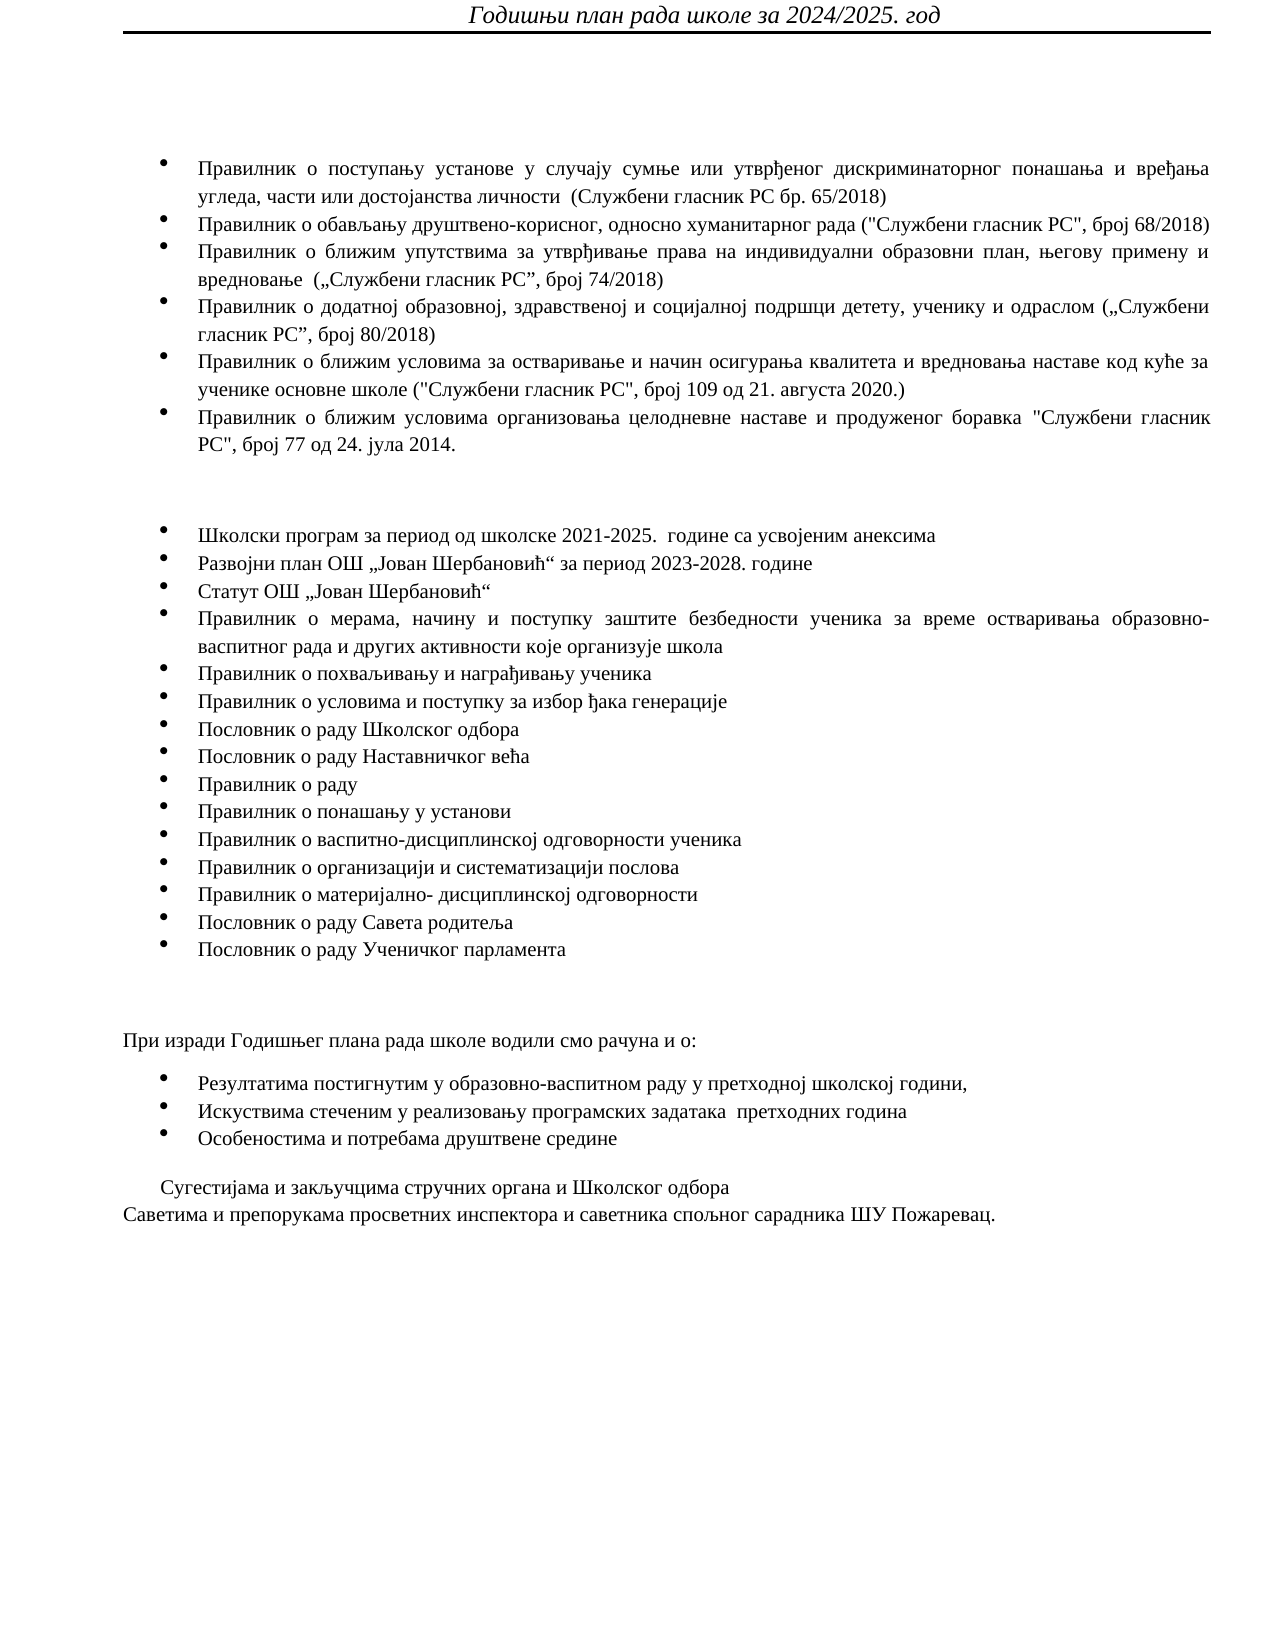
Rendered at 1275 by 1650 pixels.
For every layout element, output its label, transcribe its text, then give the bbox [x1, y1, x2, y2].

list Правилник о условима и поступку за избор ђака генерације [160, 689, 1211, 713]
list Пословник о раду Школског одбора [160, 717, 1211, 741]
list Правилник о ближим упутствима за утврђивање права на индивидуални образовни план, његову примену и вредновање („Службени гласник РС”, број 74/2018) [160, 239, 1211, 291]
list Правилник о организацији и систематизацији послова [160, 854, 1211, 879]
list Статут ОШ „Јован Шербановић“ [160, 578, 1211, 603]
list Пословник о раду Ученичког парламента [160, 937, 1211, 961]
list Резултатима постигнутим у образовно-васпитном раду у претходној школској години, [160, 1071, 1211, 1095]
list Правилник о поступању установе у случају сумње или утврђеног дискриминаторног понашања и вређања угледа, части или достојанства личности (Службени гласник РС бр. 65/2018) [160, 156, 1211, 208]
list Правилник о васпитно-дисциплинској одговорности ученика [160, 827, 1211, 851]
list Искуствима стеченим у реализовању програмских задатака претходних година [160, 1099, 1211, 1123]
list Школски програм за период од школске 2021-2025. године са усвојеним анексима [160, 523, 1211, 547]
list Правилник о понашању у установи [160, 799, 1211, 823]
list Правилник о похваљивању и награђивању ученика [160, 661, 1211, 685]
list Развојни план ОШ „Јован Шербановић“ за период 2023-2028. године [160, 551, 1211, 575]
list Правилник о мерама, начину и поступку заштите безбедности ученика за време остваривања образовно-васпитног рада и других активности које организује школа [160, 606, 1211, 658]
text Саветима и препорукама просветних инспектора и саветника спољног сарадника ШУ Пожаревац. [123, 1202, 1211, 1226]
list Особеностима и потребама друштвене средине [160, 1126, 1211, 1150]
list Правилник о раду [160, 772, 1211, 796]
list Правилник о материјално- дисциплинској одговорности [160, 882, 1211, 906]
list Правилник о додатној образовној, здравственој и социјалној подршци детету, ученику и одраслом („Службени гласник РС”, број 80/2018) [160, 294, 1211, 346]
text При изради Годишњег плана рада школе водили смо рачуна и о: [123, 1028, 1211, 1052]
list Пословник о раду Наставничког већа [160, 744, 1211, 768]
list Правилник о ближим условима за остваривање и начин осигурања квалитета и вредновања наставе код куће за ученике основне школе ("Службени гласник РС", број 109 од 21. августа 2020.) [160, 349, 1211, 401]
text Сугестијама и закључцима стручних органа и Школског одбора [160, 1175, 1211, 1199]
list Пословник о раду Савета родитеља [160, 910, 1211, 934]
list Правилник о ближим условима организовања целодневне наставе и продуженог боравка "Службени гласник РС", број 77 од 24. jула 2014. [160, 405, 1211, 456]
list Правилник о обављању друштвено-корисног, односно хуманитарног рада ("Службени гласник РС", број 68/2018) [160, 211, 1211, 236]
